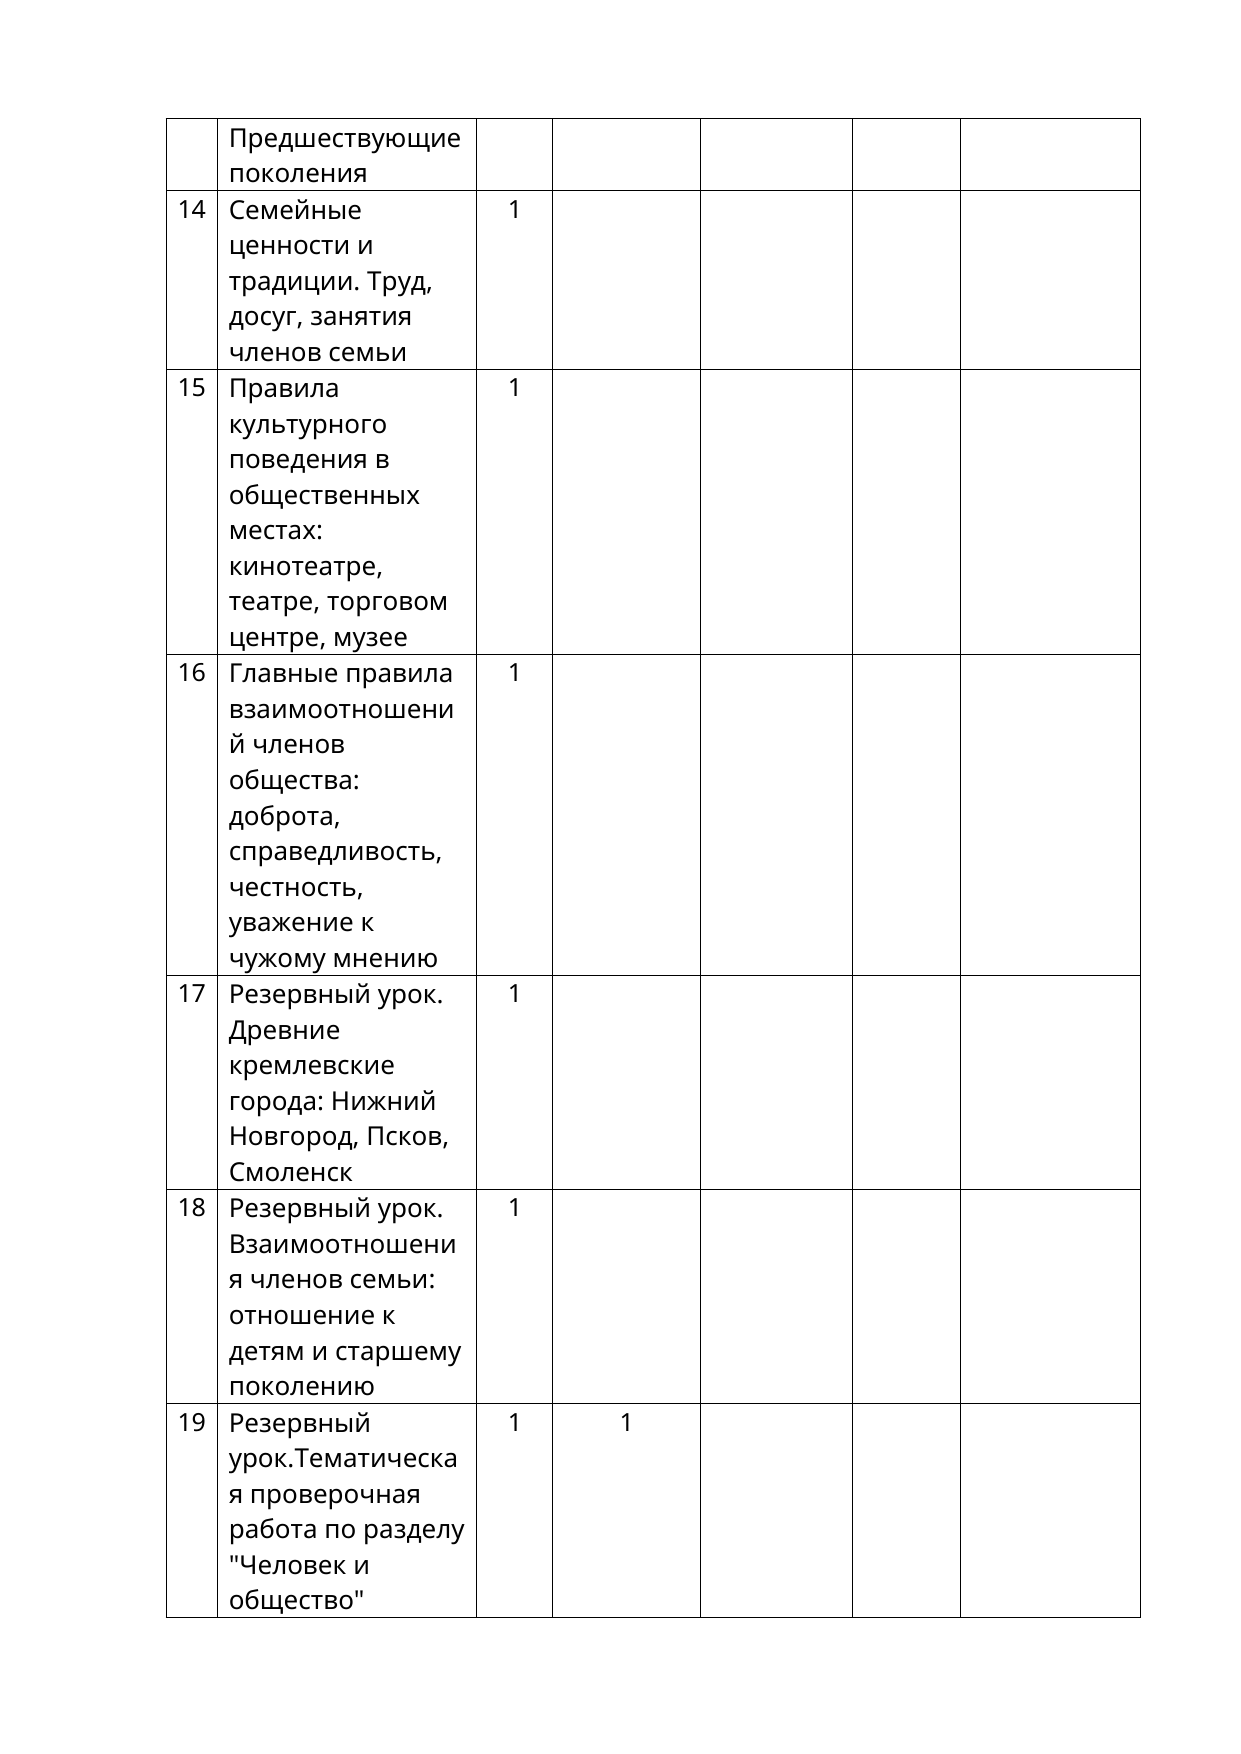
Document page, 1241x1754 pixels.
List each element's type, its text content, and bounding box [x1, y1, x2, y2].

table_cell [853, 655, 960, 975]
table_cell [853, 976, 960, 1189]
table_cell [961, 976, 1140, 1189]
table_cell 1 [477, 1190, 552, 1403]
table_cell [961, 1190, 1140, 1403]
table_cell Правила культурного поведения в общественных местах: кинотеатре, театре, торговом центре, музее [218, 370, 476, 654]
table_cell 1 [477, 1404, 552, 1617]
table_cell [853, 119, 960, 190]
table_cell [853, 1190, 960, 1403]
table_cell 1 [477, 119, 552, 190]
table_cell [853, 191, 960, 369]
table_cell [553, 370, 700, 654]
table_cell [553, 119, 700, 190]
table_cell 13 [167, 119, 217, 190]
table_cell 1 [477, 370, 552, 654]
table_cell [553, 976, 700, 1189]
table_cell [961, 191, 1140, 369]
table_cell 1 [477, 976, 552, 1189]
table_cell [961, 370, 1140, 654]
table_cell [553, 655, 700, 975]
table_cell [701, 119, 852, 190]
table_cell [218, 119, 476, 190]
table_cell 17 [167, 976, 217, 1189]
table_cell 15 [167, 370, 217, 654]
table_cell 1 [477, 655, 552, 975]
table_cell 18 [167, 1190, 217, 1403]
table_cell Семейные ценности и традиции. Труд, досуг, занятия членов семьи [218, 191, 476, 369]
table_cell 19 [167, 1404, 217, 1617]
table_cell 1 [477, 191, 552, 369]
table_cell [701, 976, 852, 1189]
table_cell [701, 1404, 852, 1617]
table_cell [701, 370, 852, 654]
table_cell 14 [167, 191, 217, 369]
table_cell [701, 191, 852, 369]
table_cell [853, 370, 960, 654]
table_cell [853, 1404, 960, 1617]
table_cell [961, 655, 1140, 975]
table_cell Резервный урок.Тематическая проверочная работа по разделу "Человек и общество" [218, 1404, 476, 1617]
table_cell 1 [553, 1404, 700, 1617]
table_cell [961, 119, 1140, 190]
table_cell [701, 1190, 852, 1403]
table_cell Резервный урок. Древние кремлевские города: Нижний Новгород, Псков, Смоленск [218, 976, 476, 1189]
table_cell [553, 1190, 700, 1403]
table_cell [701, 655, 852, 975]
table_cell [961, 1404, 1140, 1617]
table_cell [553, 191, 700, 369]
table_cell 16 [167, 655, 217, 975]
table_cell Главные правила взаимоотношений членов общества: доброта, справедливость, честность, уважение к чужому мнению [218, 655, 476, 975]
table_cell Резервный урок. Взаимоотношения членов семьи: отношение к детям и старшему поколению [218, 1190, 476, 1403]
